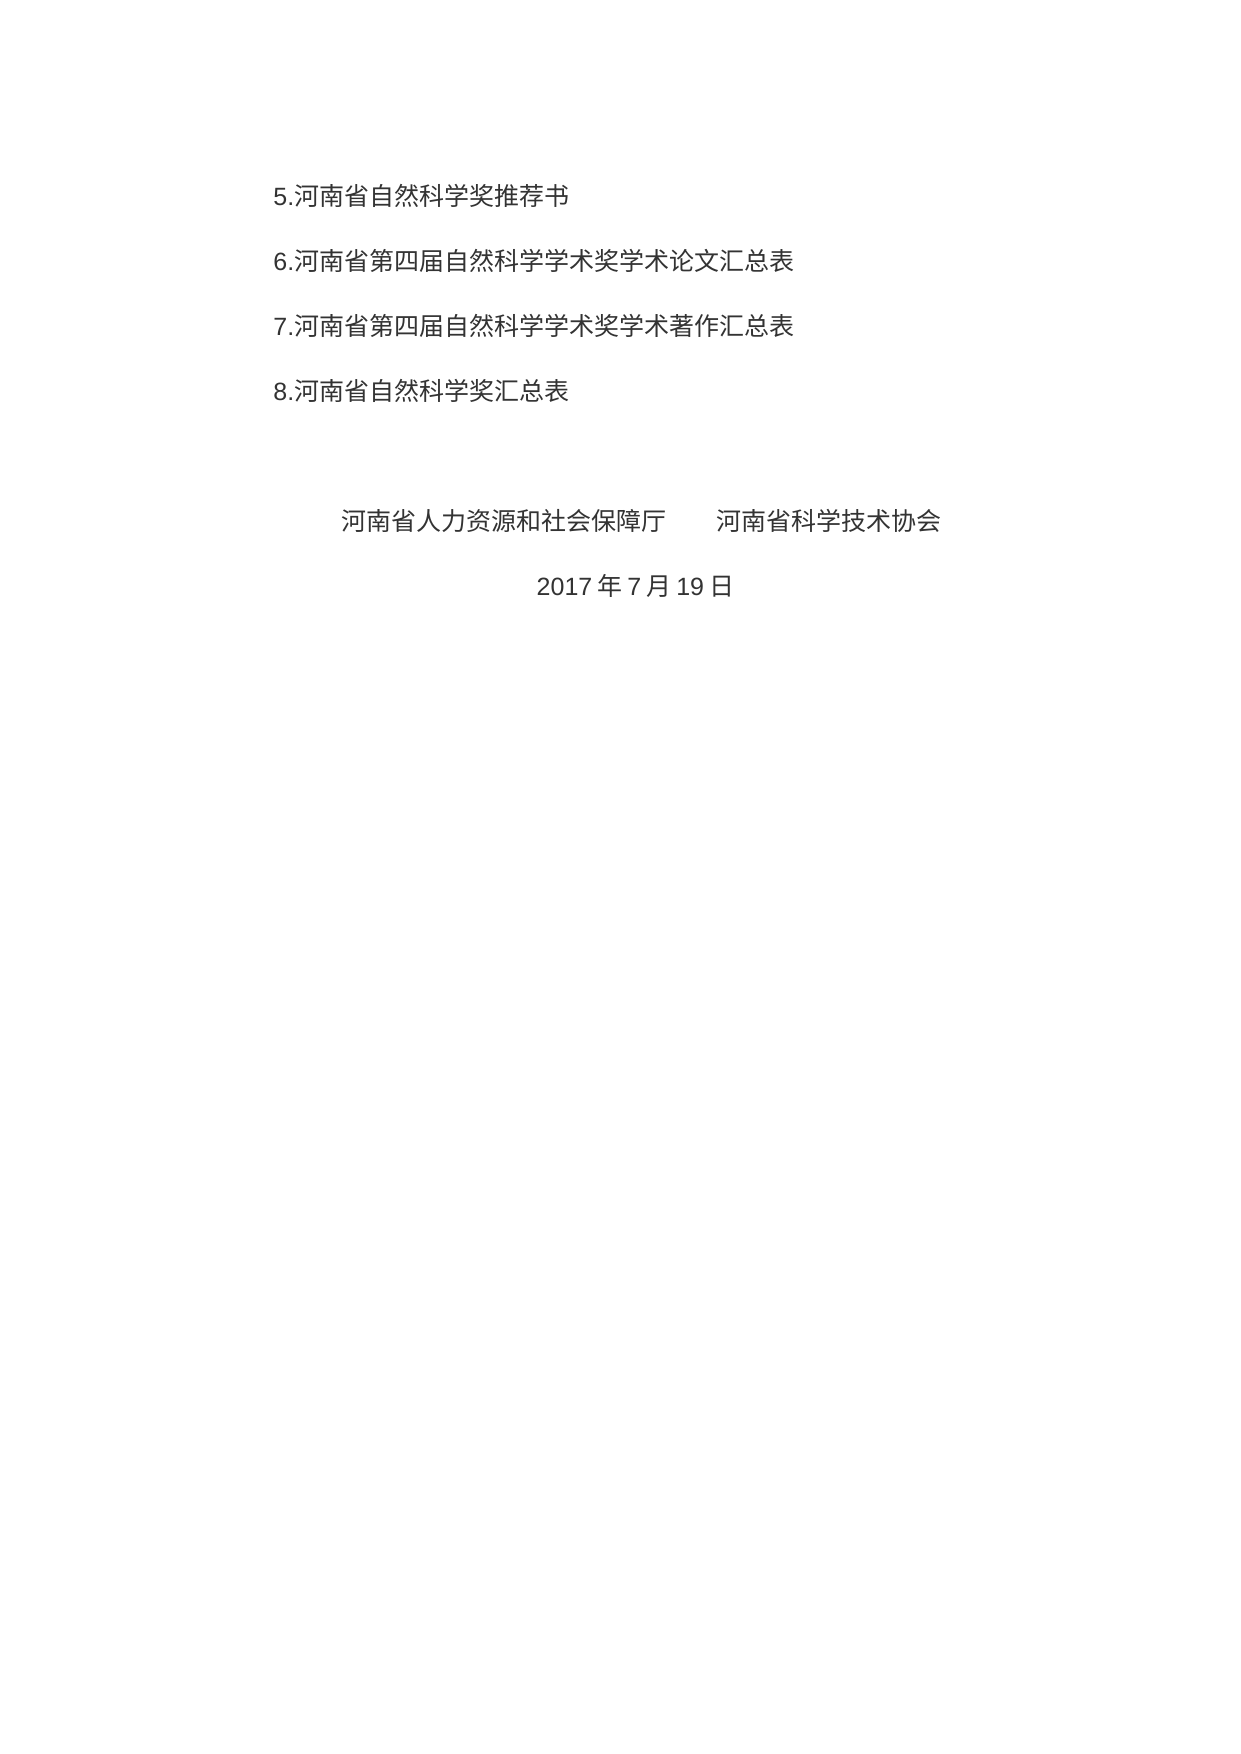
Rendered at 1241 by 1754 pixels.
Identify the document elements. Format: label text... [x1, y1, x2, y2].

text 5.河南省自然科学奖推荐书 [187, 162, 1053, 227]
text 河南省人力资源和社会保障厅 河南省科学技术协会 [187, 487, 1053, 552]
text 8.河南省自然科学奖汇总表 [187, 357, 1053, 422]
text 7.河南省第四届自然科学学术奖学术著作汇总表 [187, 292, 1053, 357]
text 2017年7月19日 [187, 552, 1053, 617]
text 6.河南省第四届自然科学学术奖学术论文汇总表 [187, 227, 1053, 292]
